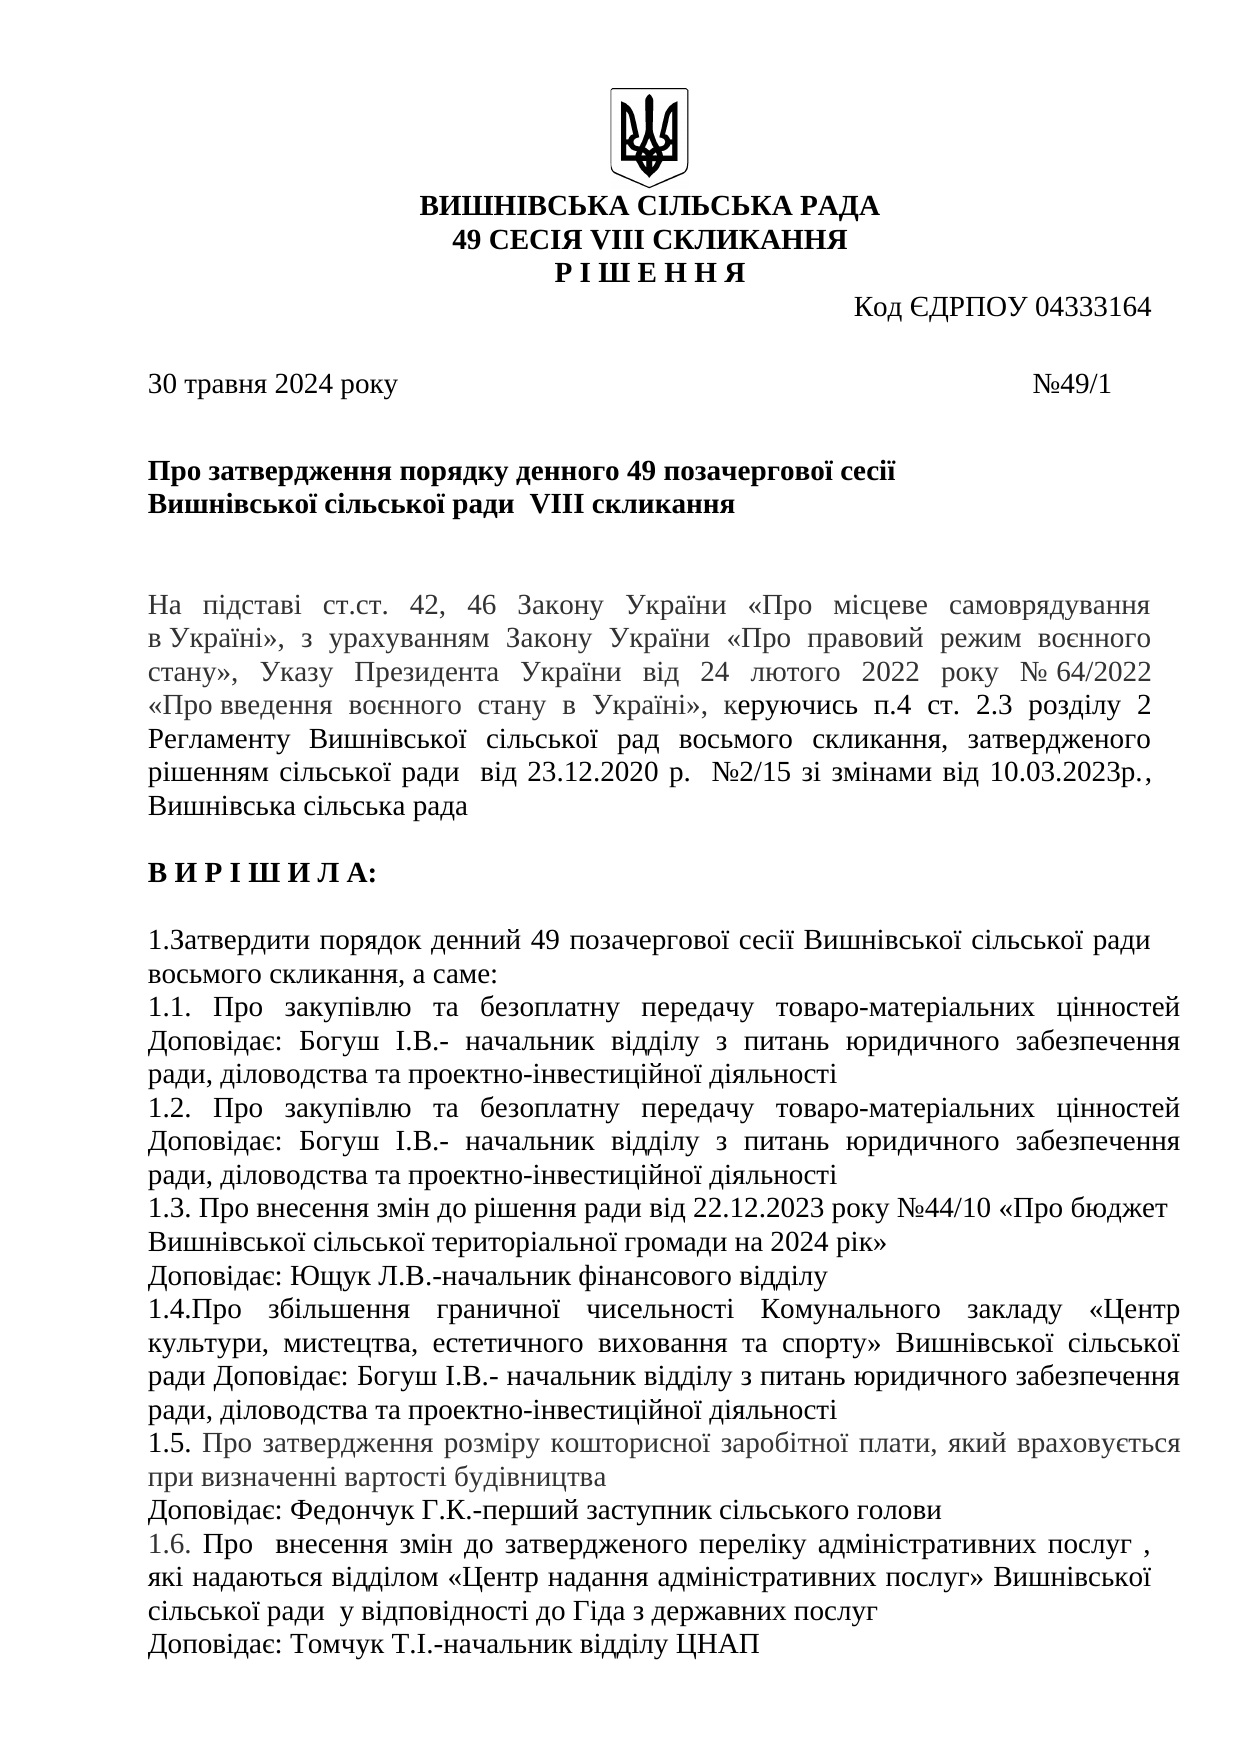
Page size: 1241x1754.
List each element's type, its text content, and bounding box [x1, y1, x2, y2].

text ВИШНІВСЬКА СІЛЬСЬКА РАДА [148, 188, 1152, 222]
picture [610, 88, 689, 189]
text Вишнівської сільської ради VІІІ скликання [148, 486, 1152, 520]
text Про затвердження порядку денного 49 позачергової сесії [148, 453, 1152, 486]
text 1.2. Про закупівлю та безоплатну передачу товаро-матеріальних цінностей Доповідає: Богуш І.В.- начальник відділу з питань юридичного забезпечення ради, діловодства та проектно-інвестиційної діяльності [148, 1090, 1181, 1191]
text Доповідає: Ющук Л.В.-начальник фінансового відділу [148, 1258, 1181, 1291]
text 1.1. Про закупівлю та безоплатну передачу товаро-матеріальних цінностей Доповідає: Богуш І.В.- начальник відділу з питань юридичного забезпечення ради, діловодства та проектно-інвестиційної діяльності [148, 989, 1181, 1090]
text В И Р І Ш И Л А: [148, 855, 1152, 889]
text 30 травня 2024 року №49/1 [148, 366, 1152, 399]
text На підставі ст.ст. 42, 46 Закону України «Про місцеве самоврядування в Україні», з урахуванням Закону України «Про правовий режим воєнного стану», Указу Президента України від 24 лютого 2022 року № 64/2022 «Про введення воєнного стану в Україні», керуючись п.4 ст. 2.3 розділу 2 Регламенту Вишнівської сільської рад восьмого скликання, затвердженого рішенням сільської ради від 23.12.2020 р. №2/15 зі змінами від 10.03.2023р., Вишнівська сільська рада [148, 687, 1152, 822]
text Код ЄДРПОУ 04333164 [148, 289, 1152, 323]
text Р І Ш Е Н Н Я [148, 256, 1152, 289]
text Доповідає: Томчук Т.І.-начальник відділу ЦНАП [148, 1627, 1152, 1660]
text 1.3. Про внесення змін до рішення ради від 22.12.2023 року №44/10 «Про бюджет Вишнівської сільської територіальної громади на 2024 рік» [148, 1191, 1181, 1258]
text 49 СЕСІЯ VІІІ СКЛИКАННЯ [148, 222, 1152, 256]
text Доповідає: Федончук Г.К.-перший заступник сільського голови [148, 1492, 1181, 1526]
text 1.6. Про внесення змін до затвердженого переліку адміністративних послуг , які надаються відділом «Центр надання адміністративних послуг» Вишнівської сільської ради у відповідності до Гіда з державних послуг [148, 1526, 1152, 1627]
text 1.5. Про затвердження розміру кошторисної заробітної плати, який враховується при визначенні вартості будівництва [148, 1425, 1181, 1492]
text 1.4.Про збільшення граничної чисельності Комунального закладу «Центр культури, мистецтва, естетичного виховання та спорту» Вишнівської сільської ради Доповідає: Богуш І.В.- начальник відділу з питань юридичного забезпечення ради, діловодства та проектно-інвестиційної діяльності [148, 1291, 1181, 1425]
text 1.Затвердити порядок денний 49 позачергової сесії Вишнівської сільської ради восьмого скликання, а саме: [148, 922, 1152, 989]
